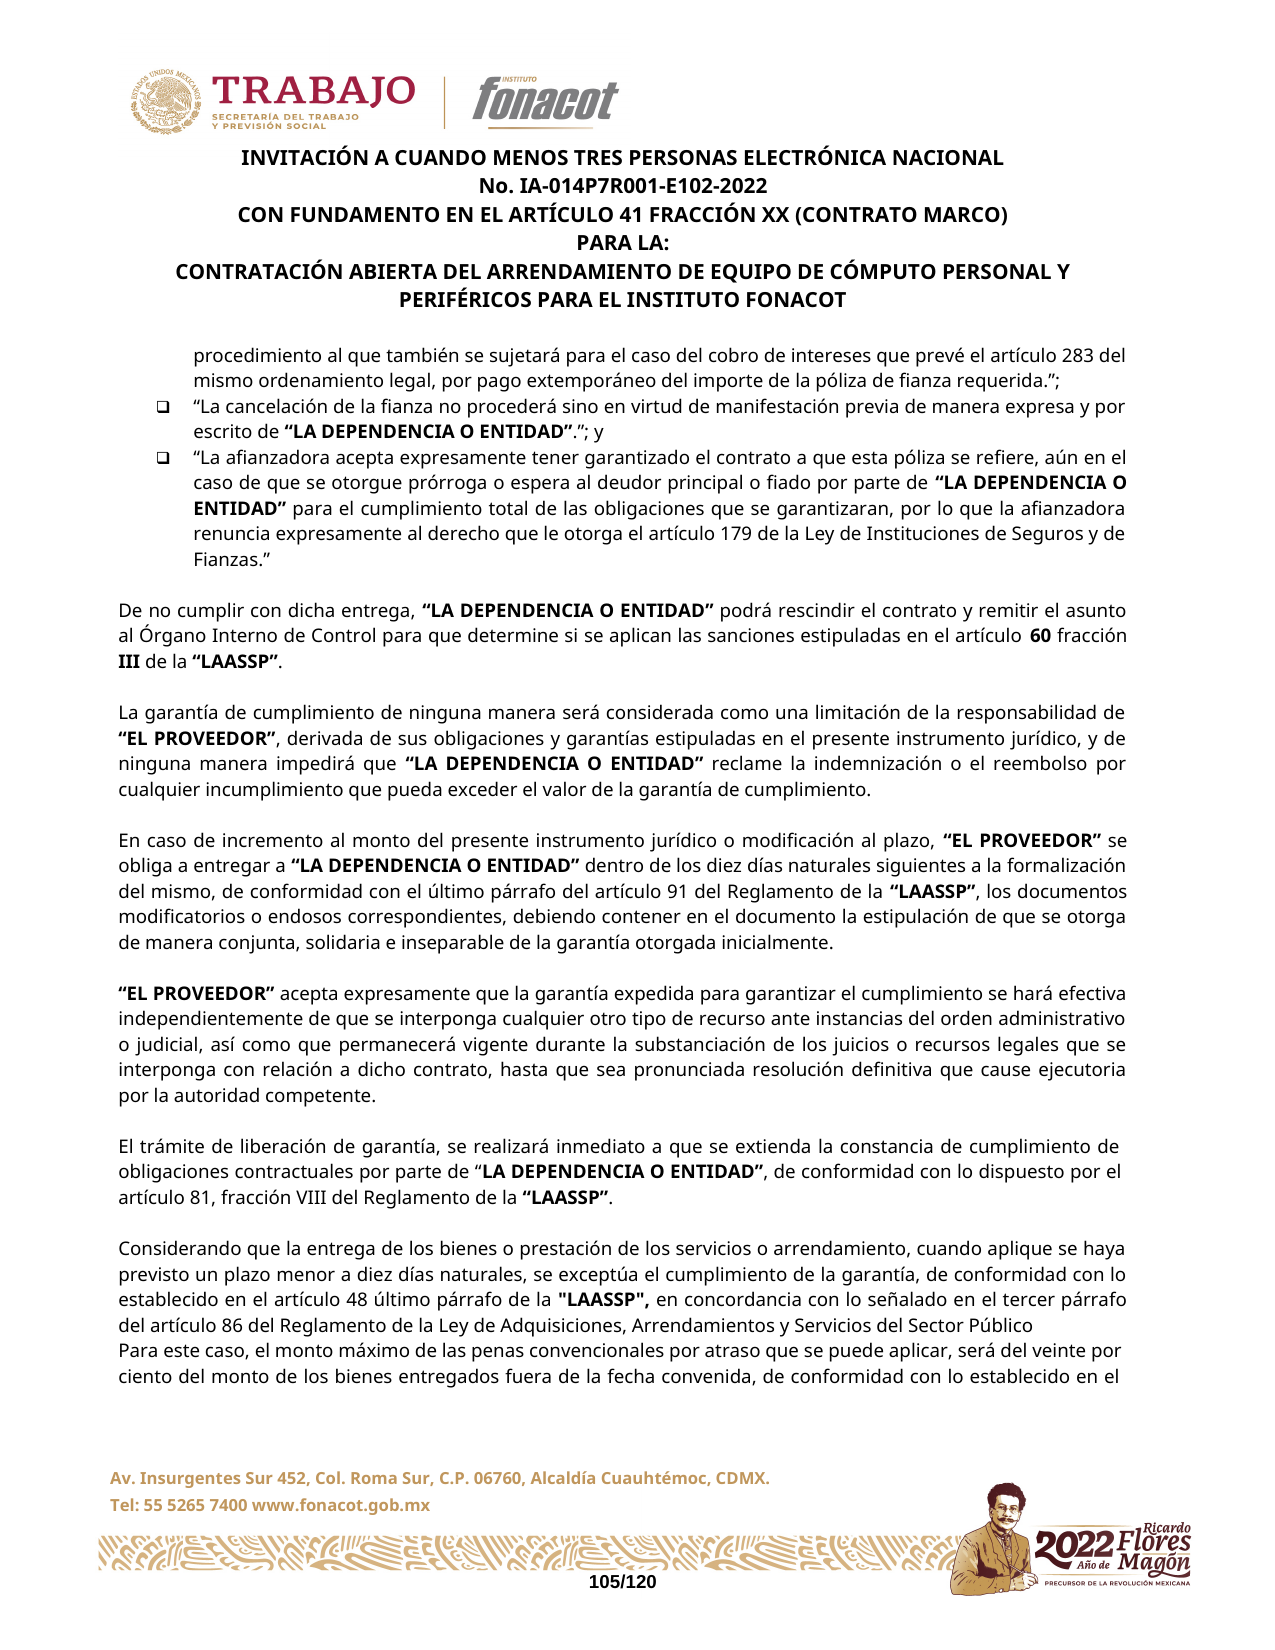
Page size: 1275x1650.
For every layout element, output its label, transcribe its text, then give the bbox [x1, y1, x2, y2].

text Considerando que la entrega de los bienes o prestación de los servicios o arrendamiento, cuando aplique se haya previsto un plazo menor a diez días naturales, se exceptúa el cumplimiento de la garantía, de conformidad con lo establecido en el artículo 48 último párrafo de la "LAASSP", en concordancia con lo señalado en el tercer párrafo del artículo 86 del Reglamento de la Ley de Adquisiciones, Arrendamientos y Servicios del Sector Público [118, 1235, 1127, 1337]
text “EL PROVEEDOR” acepta expresamente que la garantía expedida para garantizar el cumplimiento se hará efectiva independientemente de que se interponga cualquier otro tipo de recurso ante instancias del orden administrativo o judicial, así como que permanecerá vigente durante la substanciación de los juicios o recursos legales que se interponga con relación a dicho contrato, hasta que sea pronunciada resolución definitiva que cause ejecutoria por la autoridad competente. [118, 980, 1127, 1108]
text El trámite de liberación de garantía, se realizará inmediato a que se extienda la constancia de cumplimiento de obligaciones contractuales por parte de “LA DEPENDENCIA O ENTIDAD”, de conformidad con lo dispuesto por el artículo 81, fracción VIII del Reglamento de la “LAASSP”. [118, 1133, 1122, 1210]
picture [7, 1470, 1275, 1599]
text En caso de incremento al monto del presente instrumento jurídico o modificación al plazo, “EL PROVEEDOR” se obliga a entregar a “LA DEPENDENCIA O ENTIDAD” dentro de los diez días naturales siguientes a la formalización del mismo, de conformidad con el último párrafo del artículo 91 del Reglamento de la “LAASSP”, los documentos modificatorios o endosos correspondientes, debiendo contener en el documento la estipulación de que se otorga de manera conjunta, solidaria e inseparable de la garantía otorgada inicialmente. [118, 827, 1127, 954]
list “La afianzadora acepta expresamente tener garantizado el contrato a que esta póliza se refiere, aún en el caso de que se otorgue prórroga o espera al deudor principal o fiado por parte de “LA DEPENDENCIA O ENTIDAD” para el cumplimiento total de las obligaciones que se garantizaran, por lo que la afianzadora renuncia expresamente al derecho que le otorga el artículo 179 de la Ley de Instituciones de Seguros y de Fianzas.” [156, 444, 1127, 572]
text La garantía de cumplimiento de ninguna manera será considerada como una limitación de la responsabilidad de “EL PROVEEDOR”, derivada de sus obligaciones y garantías estipuladas en el presente instrumento jurídico, y de ninguna manera impedirá que “LA DEPENDENCIA O ENTIDAD” reclame la indemnización o el reembolso por cualquier incumplimiento que pueda exceder el valor de la garantía de cumplimiento. [118, 699, 1127, 801]
text De no cumplir con dicha entrega, “LA DEPENDENCIA O ENTIDAD” podrá rescindir el contrato y remitir el asunto al Órgano Interno de Control para que determine si se aplican las sanciones estipuladas en el artículo 60 fracción III de la “LAASSP”. [118, 597, 1127, 674]
list “La cancelación de la fianza no procederá sino en virtud de manifestación previa de manera expresa y por escrito de “LA DEPENDENCIA O ENTIDAD”.”; y [156, 393, 1127, 444]
picture [118, 32, 631, 157]
